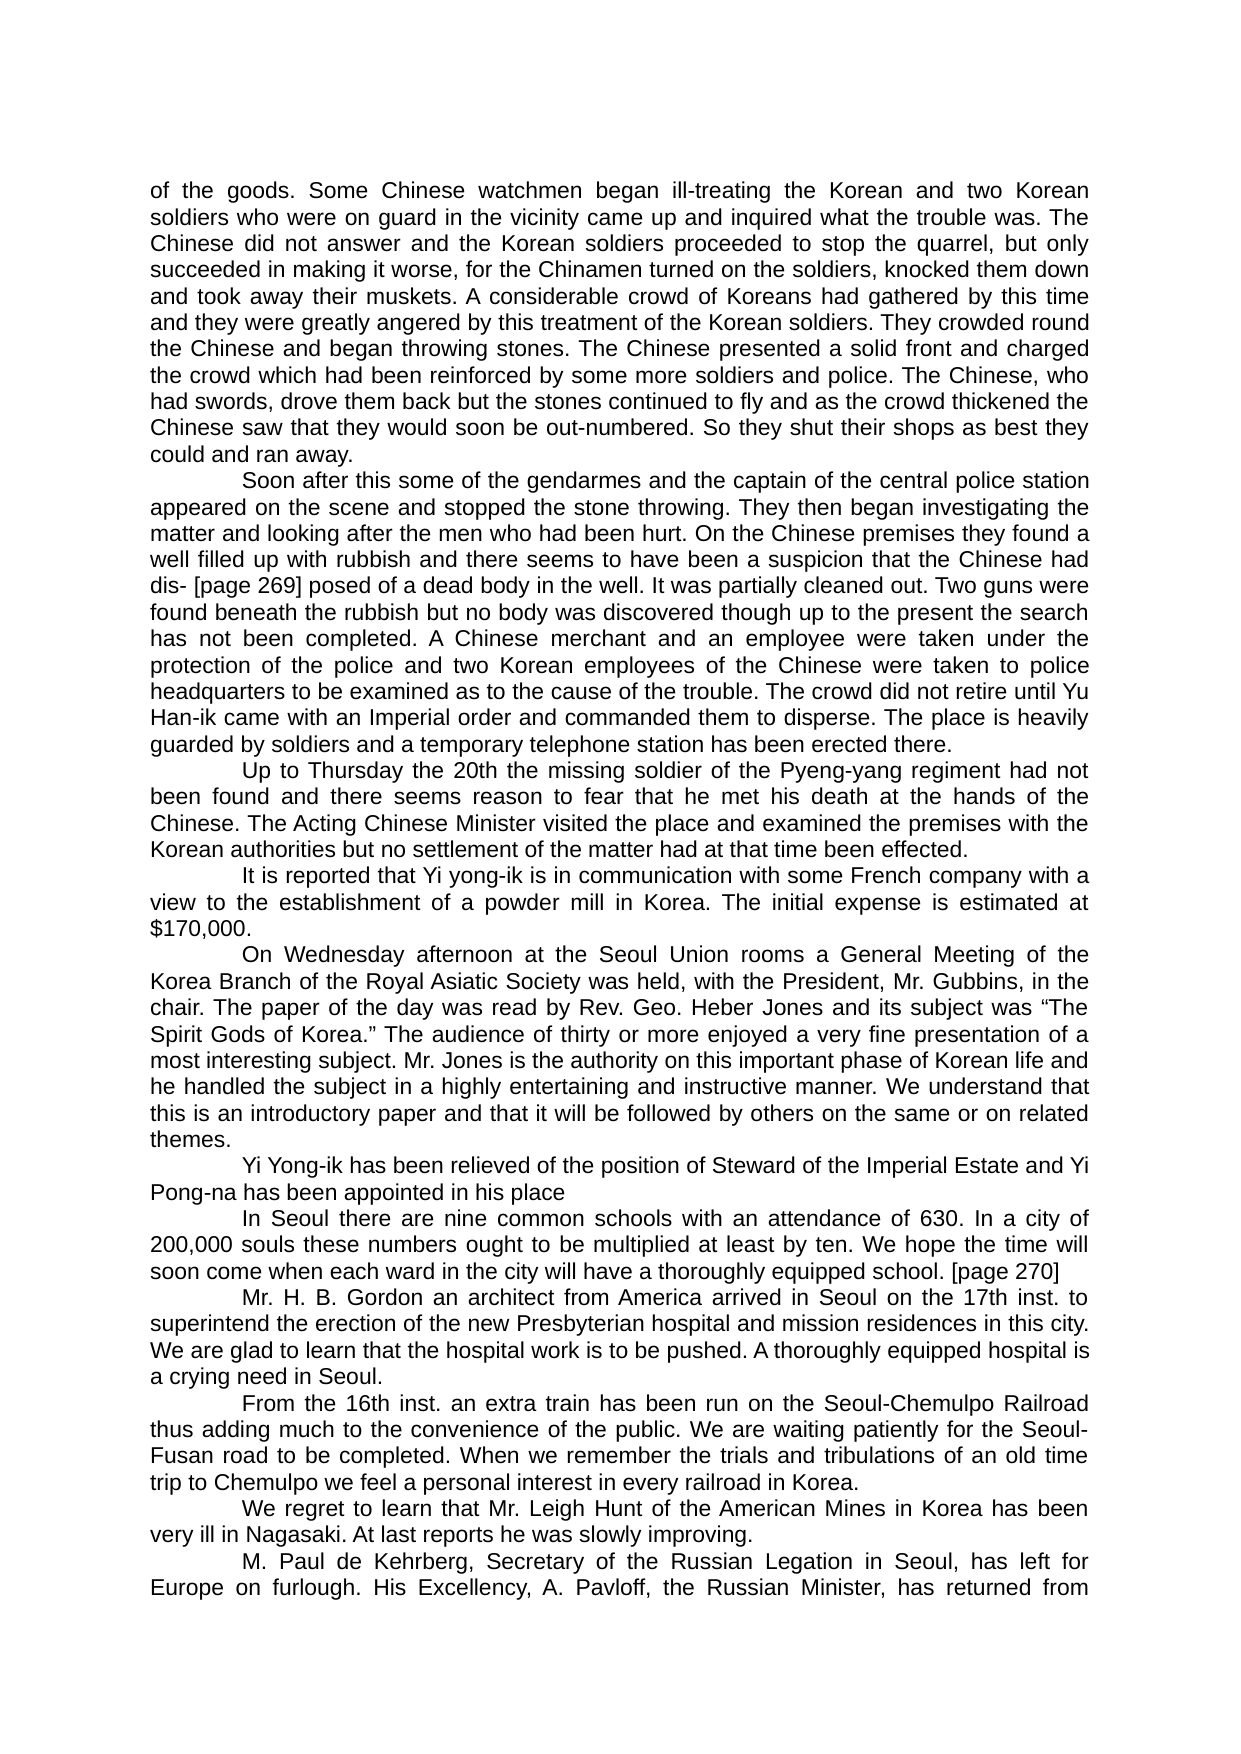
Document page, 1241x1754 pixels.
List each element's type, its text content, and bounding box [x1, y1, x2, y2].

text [150, 177, 1090, 467]
text On Wednesday afternoon at the Seoul Union rooms a General Meeting of the Korea Branch of the Royal Asiatic Society was held, with the President, Mr. Gubbins, in the chair. The paper of the day was read by Rev. Geo. Heber Jones and its subject was “The Spirit Gods of Korea.” The audience of thirty or more enjoyed a very fine presentation of a most interesting subject. Mr. Jones is the authority on this important phase of Korean life and he handled the subject in a highly entertaining and instructive manner. We understand that this is an introductory paper and that it will be followed by others on the same or on related themes. [150, 941, 1090, 1152]
text Soon after this some of the gendarmes and the captain of the central police station appeared on the scene and stopped the stone throwing. They then began investigating the matter and looking after the men who had been hurt. On the Chinese premises they found a well filled up with rubbish and there seems to have been a suspicion that the Chinese had dis- [page 269] posed of a dead body in the well. It was partially cleaned out. Two guns were found beneath the rubbish but no body was discovered though up to the present the search has not been completed. A Chinese merchant and an employee were taken under the protection of the police and two Korean employees of the Chinese were taken to police headquarters to be examined as to the cause of the trouble. The crowd did not retire until Yu Han-ik came with an Imperial order and commanded them to disperse. The place is heavily guarded by soldiers and a temporary telephone station has been erected there. [150, 467, 1090, 757]
text Up to Thursday the 20th the missing soldier of the Pyeng-yang regiment had not been found and there seems reason to fear that he met his death at the hands of the Chinese. The Acting Chinese Minister visited the place and examined the premises with the Korean authorities but no settlement of the matter had at that time been effected. [150, 757, 1090, 862]
text It is reported that Yi yong-ik is in communication with some French company with a view to the establishment of a powder mill in Korea. The initial expense is estimated at $170,000. [150, 862, 1090, 941]
text In Seoul there are nine common schools with an attendance of 630. In a city of 200,000 souls these numbers ought to be multiplied at least by ten. We hope the time will soon come when each ward in the city will have a thoroughly equipped school. [page 270] [150, 1205, 1090, 1284]
text We regret to learn that Mr. Leigh Hunt of the American Mines in Korea has been very ill in Nagasaki. At last reports he was slowly improving. [150, 1495, 1090, 1548]
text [150, 1548, 1090, 1600]
text From the 16th inst. an extra train has been run on the Seoul-Chemulpo Railroad thus adding much to the convenience of the public. We are waiting patiently for the Seoul-Fusan road to be completed. When we remember the trials and tribulations of an old time trip to Chemulpo we feel a personal interest in every railroad in Korea. [150, 1389, 1090, 1495]
text Yi Yong-ik has been relieved of the position of Steward of the Imperial Estate and Yi Pong-na has been appointed in his place [150, 1152, 1090, 1205]
text Mr. H. B. Gordon an architect from America arrived in Seoul on the 17th inst. to superintend the erection of the new Presbyterian hospital and mission residences in this city. We are glad to learn that the hospital work is to be pushed. A thoroughly equipped hospital is a crying need in Seoul. [150, 1284, 1090, 1389]
